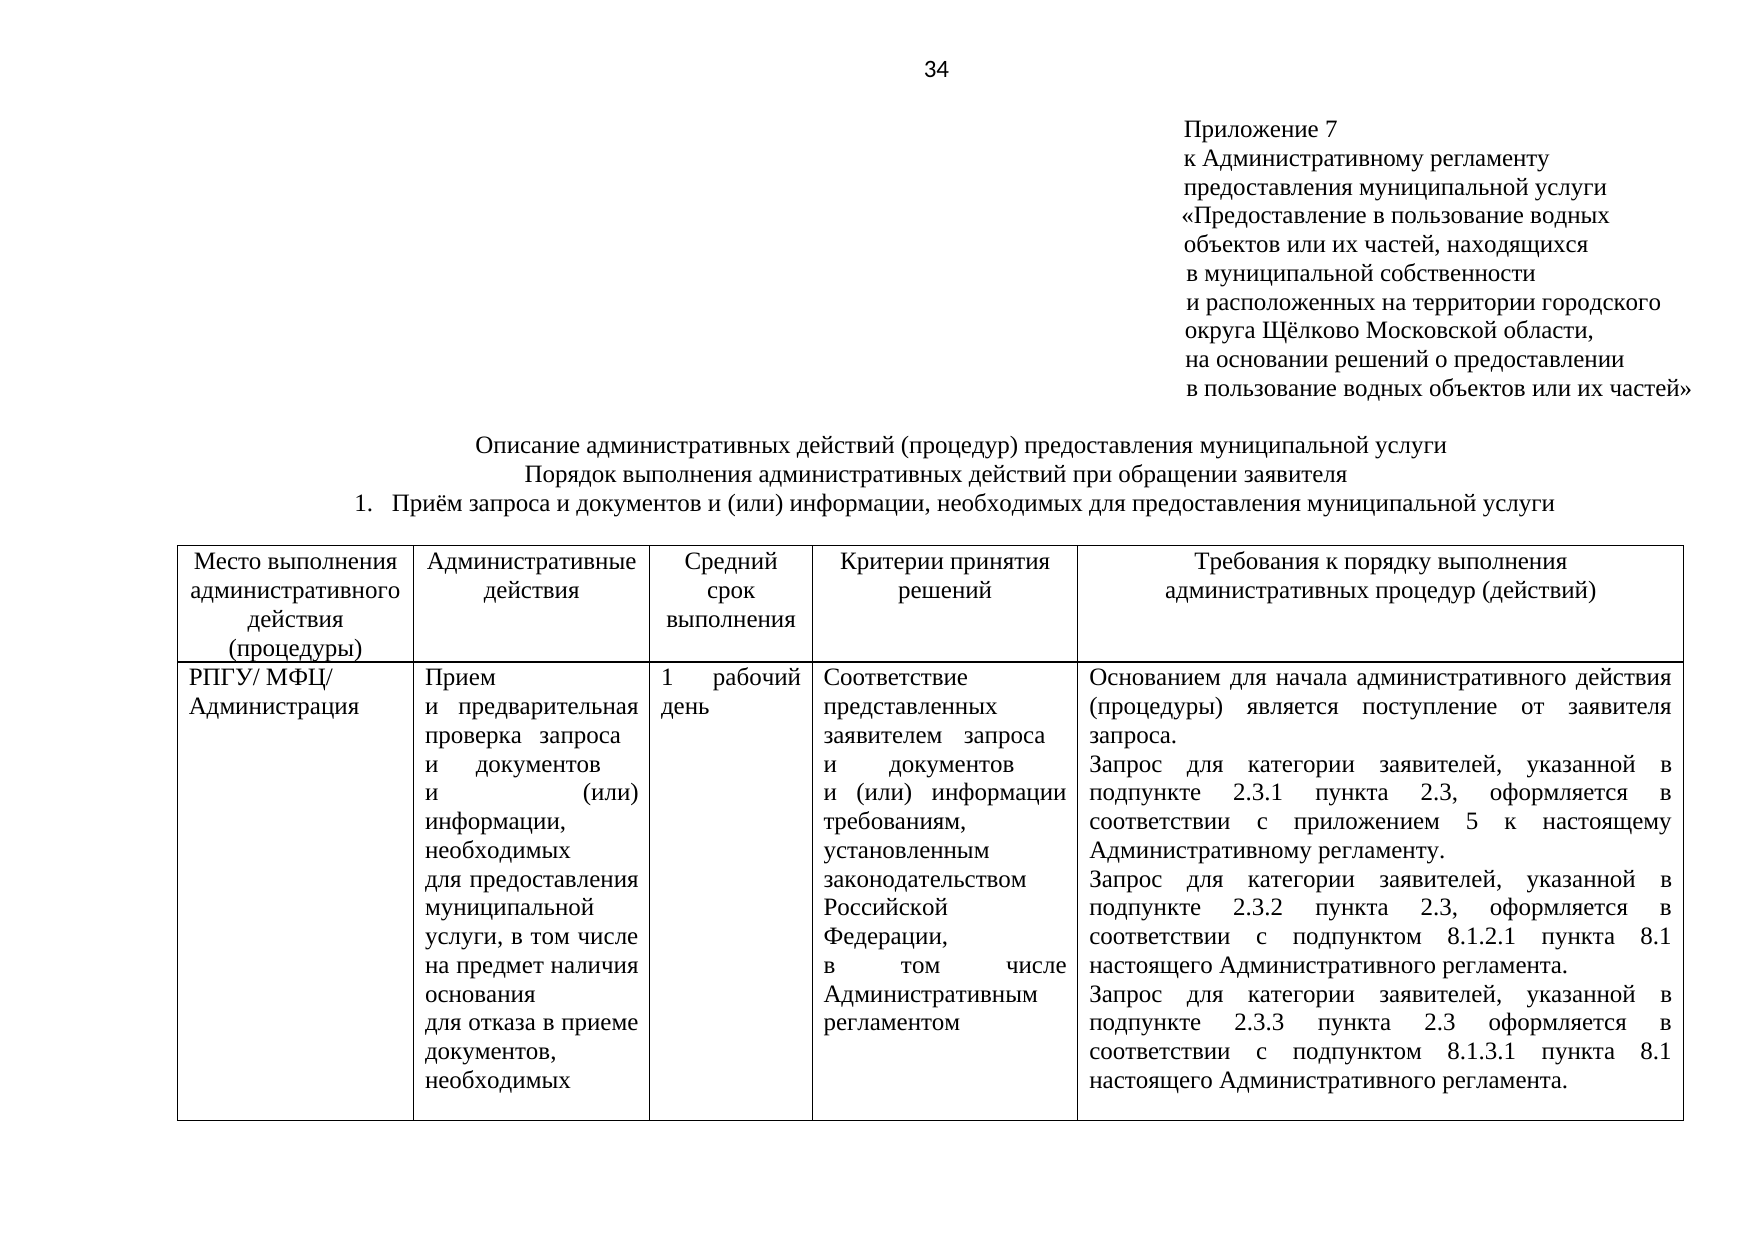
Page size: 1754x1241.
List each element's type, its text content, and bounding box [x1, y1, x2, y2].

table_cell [178, 663, 413, 1120]
table_header Критерии принятия решений [813, 546, 1077, 661]
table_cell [1078, 663, 1683, 1120]
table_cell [813, 663, 1077, 1120]
table_header Место выполнения административного действия (процедуры) [178, 546, 413, 661]
text на основании решений о предоставлении [177, 344, 1695, 373]
text объектов или их частей, находящихся [177, 229, 1695, 258]
table_header Административные действия [414, 546, 649, 661]
text Описание административных действий (процедур) предоставления муниципальной услуги [177, 430, 1695, 459]
list Приём запроса и документов и (или) информации, необходимых для предоставления муниципальной услуги [215, 488, 1695, 517]
text округа Щёлково Московской области, [177, 315, 1695, 344]
table_header Средний срок выполнения [650, 546, 812, 661]
text «Предоставление в пользование водных [177, 200, 1695, 229]
text в пользование водных объектов или их частей» [177, 373, 1695, 402]
table_cell 1 рабочий день [650, 663, 812, 1120]
table_header Требования к порядку выполнения административных процедур (действий) [1078, 546, 1683, 661]
text Порядок выполнения административных действий при обращении заявителя [177, 459, 1695, 488]
text Приложение 7 [177, 114, 1695, 143]
text к Административному регламенту [177, 143, 1695, 172]
text и расположенных на территории городского [177, 287, 1695, 315]
text в муниципальной собственности [177, 258, 1695, 287]
text предоставления муниципальной услуги [177, 172, 1695, 200]
